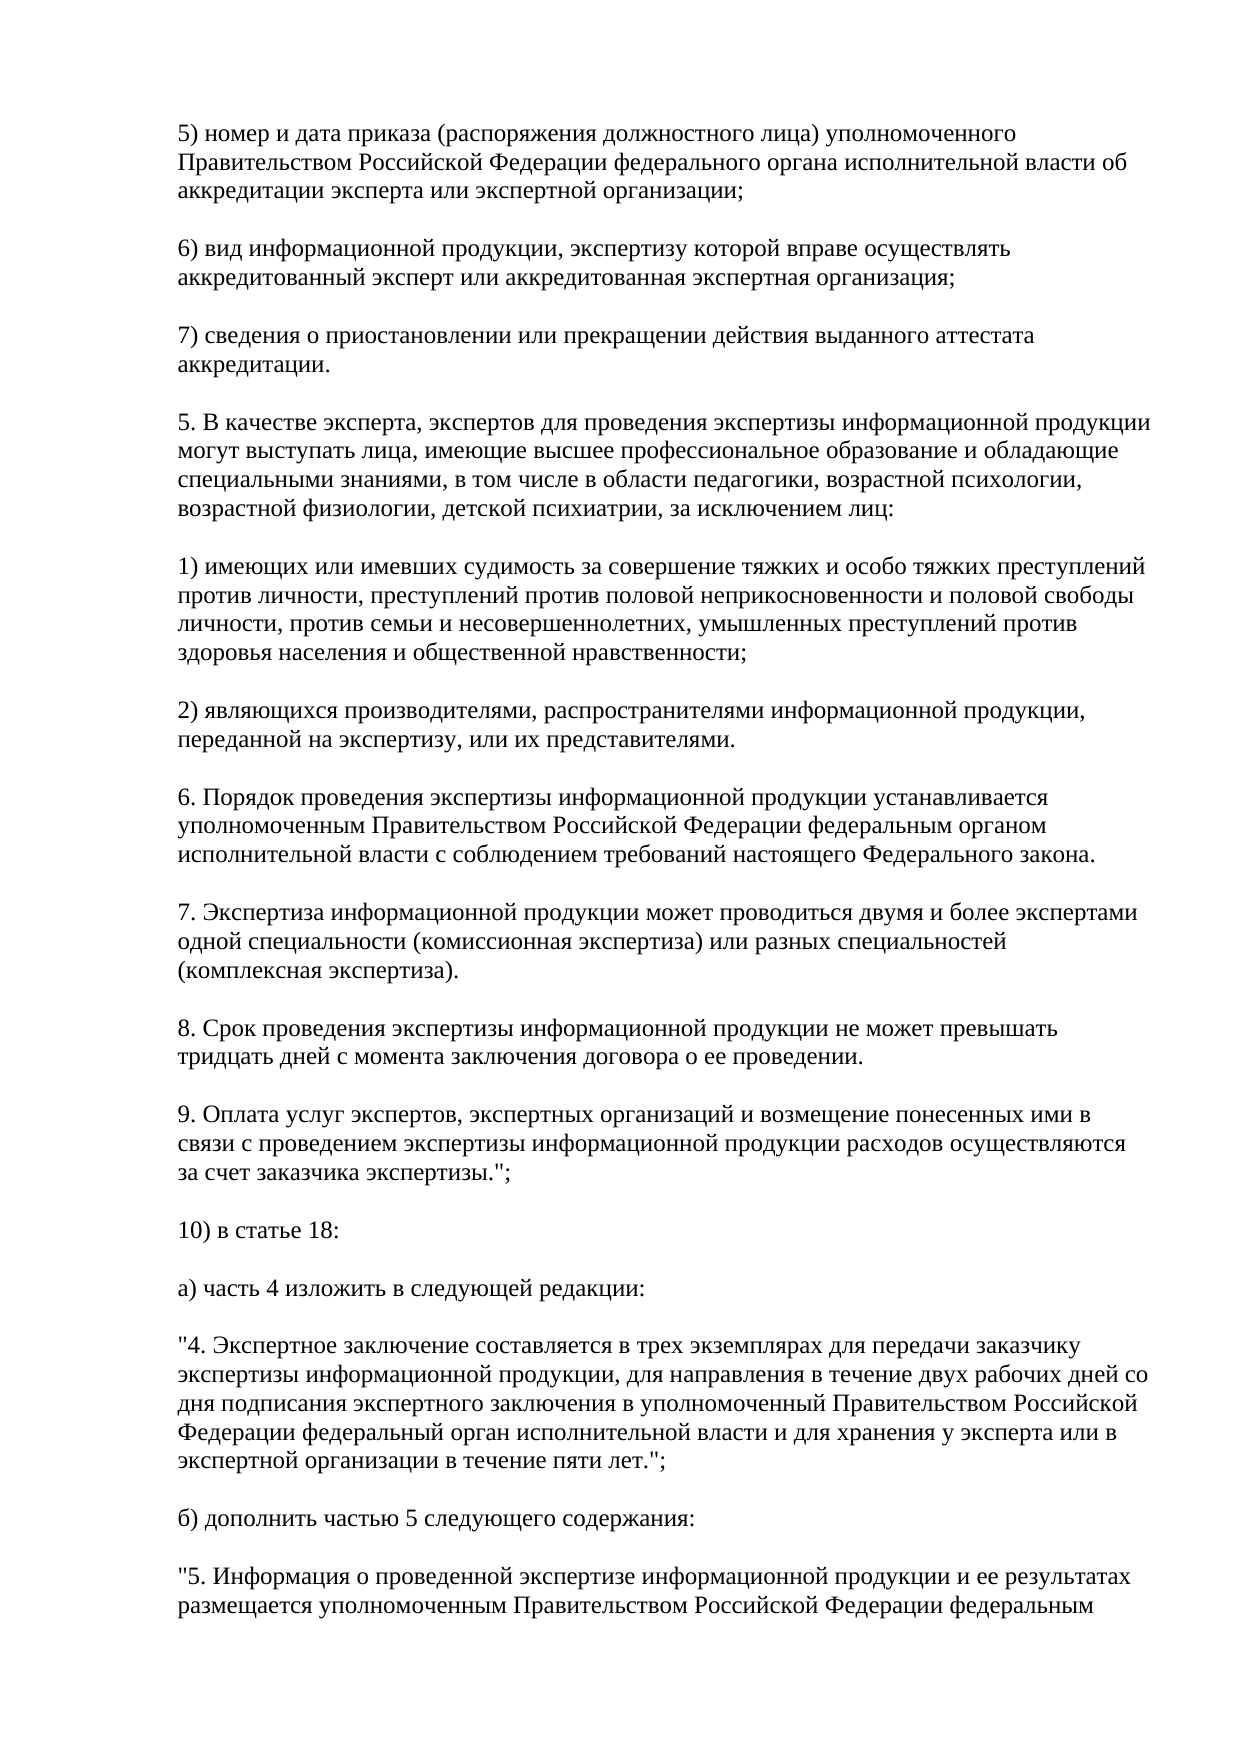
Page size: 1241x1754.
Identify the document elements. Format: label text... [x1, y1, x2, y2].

text 9. Оплата услуг экспертов, экспертных организаций и возмещение понесенных ими в связи с проведением экспертизы информационной продукции расходов осуществляются за счет заказчика экспертизы."; [177, 1099, 1152, 1186]
text 10) в статье 18: [177, 1215, 1152, 1243]
text 6. Порядок проведения экспертизы информационной продукции устанавливается уполномоченным Правительством Российской Федерации федеральным органом исполнительной власти с соблюдением требований настоящего Федерального закона. [177, 782, 1152, 868]
text а) часть 4 изложить в следующей редакции: [177, 1273, 1152, 1301]
text 2) являющихся производителями, распространителями информационной продукции, переданной на экспертизу, или их представителями. [177, 695, 1152, 753]
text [177, 1561, 1152, 1619]
text 1) имеющих или имевших судимость за совершение тяжких и особо тяжких преступлений против личности, преступлений против половой неприкосновенности и половой свободы личности, против семьи и несовершеннолетних, умышленных преступлений против здоровья населения и общественной нравственности; [177, 551, 1152, 666]
text 7) сведения о приостановлении или прекращении действия выданного аттестата аккредитации. [177, 320, 1152, 378]
text 7. Экспертиза информационной продукции может проводиться двумя и более экспертами одной специальности (комиссионная экспертиза) или разных специальностей (комплексная экспертиза). [177, 897, 1152, 983]
text "4. Экспертное заключение составляется в трех экземплярах для передачи заказчику экспертизы информационной продукции, для направления в течение двух рабочих дней со дня подписания экспертного заключения в уполномоченный Правительством Российской Федерации федеральный орган исполнительной власти и для хранения у эксперта или в экспертной организации в течение пяти лет."; [177, 1331, 1152, 1474]
text 8. Срок проведения экспертизы информационной продукции не может превышать тридцать дней с момента заключения договора о ее проведении. [177, 1013, 1152, 1070]
text б) дополнить частью 5 следующего содержания: [177, 1503, 1152, 1532]
text 5) номер и дата приказа (распоряжения должностного лица) уполномоченного Правительством Российской Федерации федерального органа исполнительной власти об аккредитации эксперта или экспертной организации; [177, 118, 1152, 204]
text 5. В качестве эксперта, экспертов для проведения экспертизы информационной продукции могут выступать лица, имеющие высшее профессиональное образование и обладающие специальными знаниями, в том числе в области педагогики, возрастной психологии, возрастной физиологии, детской психиатрии, за исключением лиц: [177, 407, 1152, 522]
text 6) вид информационной продукции, экспертизу которой вправе осуществлять аккредитованный эксперт или аккредитованная экспертная организация; [177, 233, 1152, 291]
